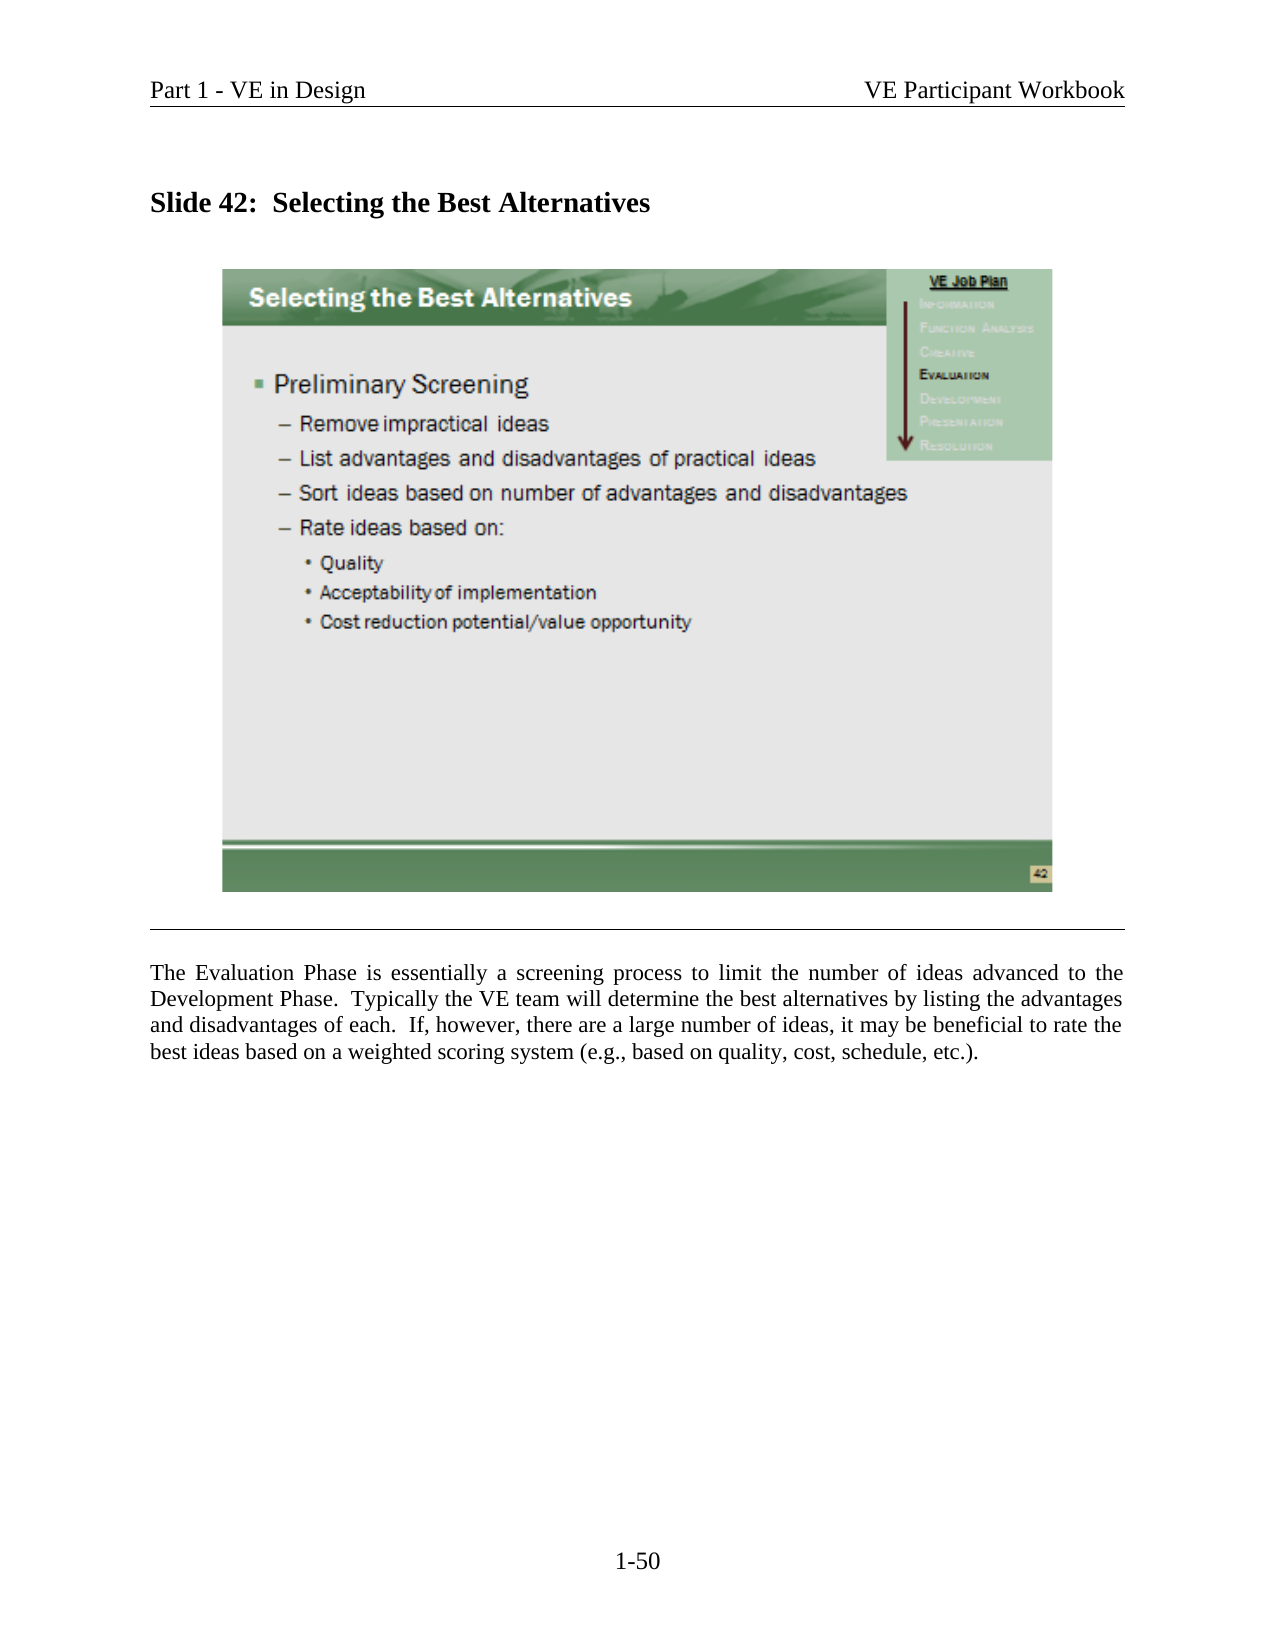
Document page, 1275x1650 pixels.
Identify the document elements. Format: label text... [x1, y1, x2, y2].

picture [222, 269, 1053, 892]
subtitle Slide 42: Selecting the Best Alternatives [150, 186, 1125, 219]
text The Evaluation Phase is essentially a screening process to limit the number of ideas advanced to the Development Phase. Typically the VE team will determine the best alternatives by listing the advantages and disadvantages of each. If, however, there are a large number of ideas, it may be beneficial to rate the best ideas based on a weighted scoring system (e.g., based on quality, cost, schedule, etc.). [150, 959, 1125, 1064]
